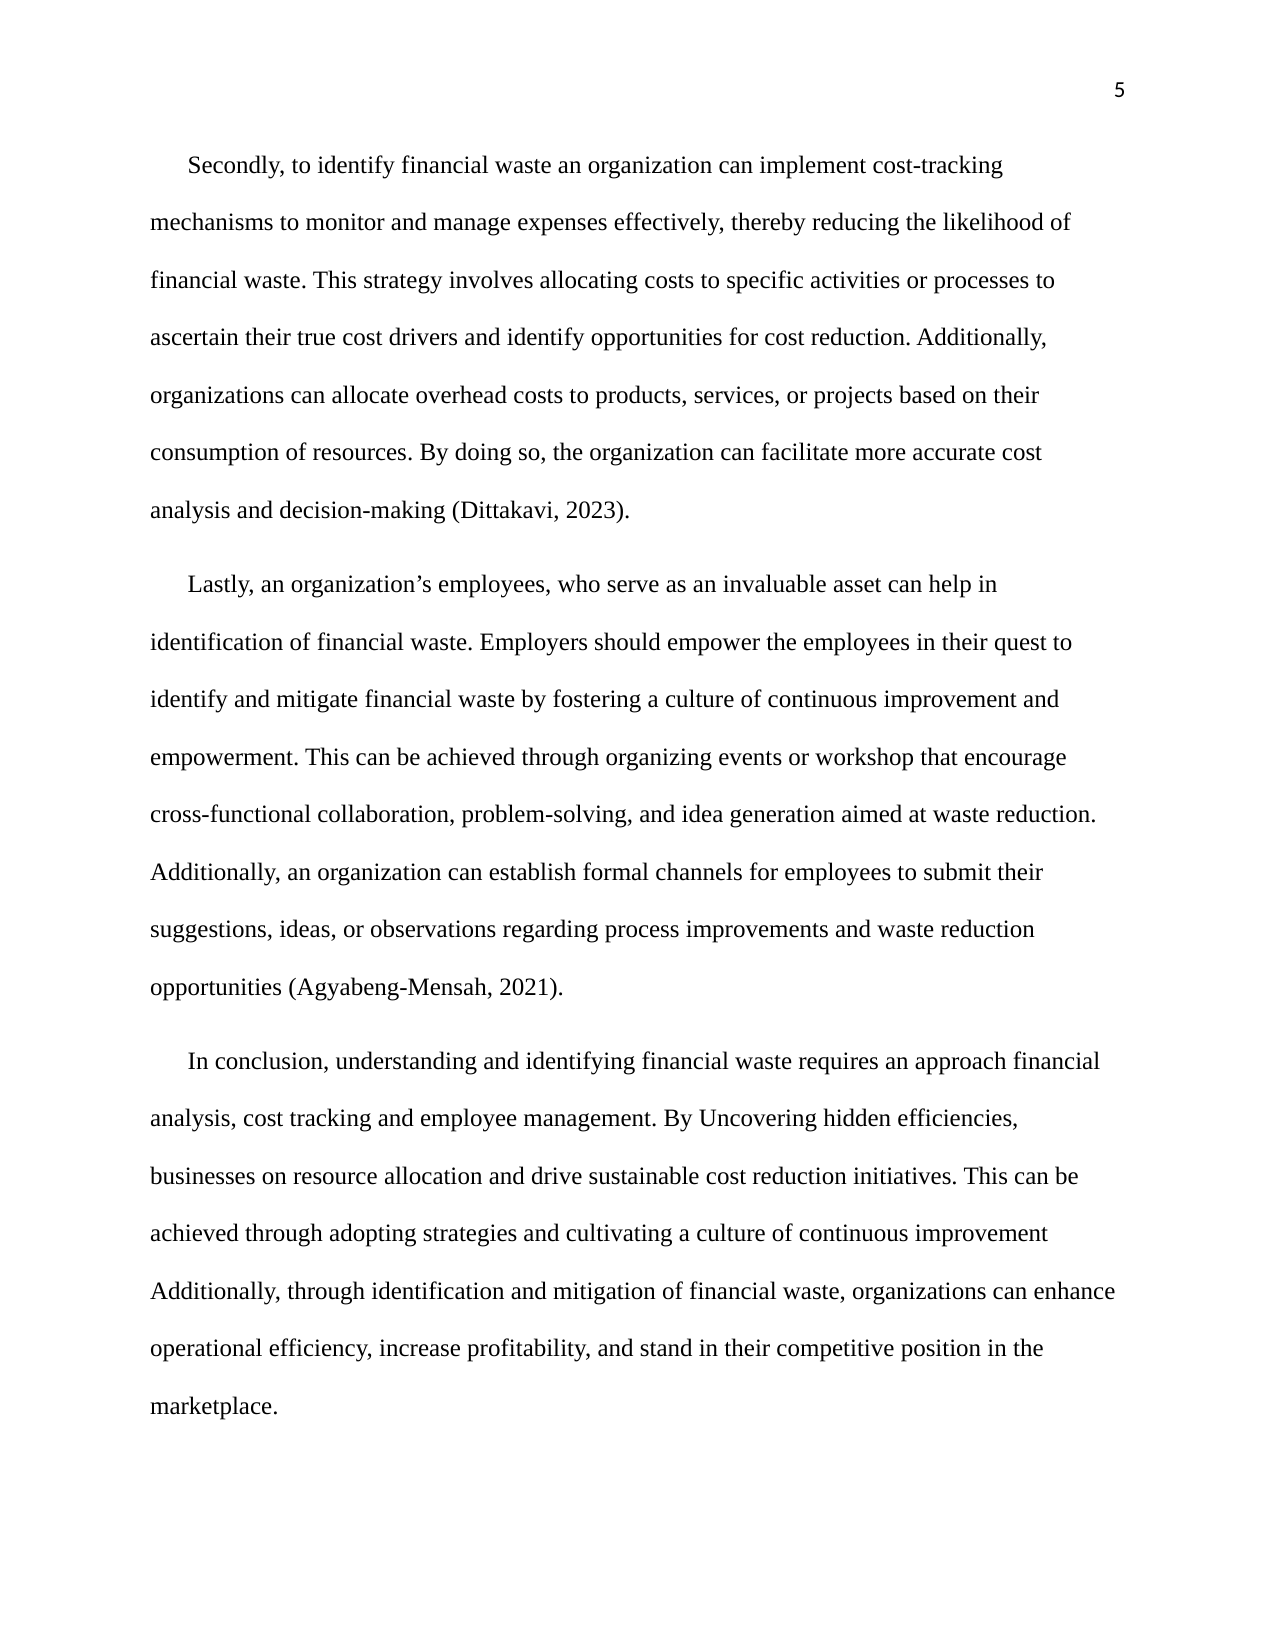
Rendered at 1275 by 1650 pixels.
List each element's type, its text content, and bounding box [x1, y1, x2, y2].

text In conclusion, understanding and identifying financial waste requires an approach financial analysis, cost tracking and employee management. By Uncovering hidden efficiencies, businesses on resource allocation and drive sustainable cost reduction initiatives. This can be achieved through adopting strategies and cultivating a culture of continuous improvement Additionally, through identification and mitigation of financial waste, organizations can enhance operational efficiency, increase profitability, and stand in their competitive position in the marketplace. [150, 1046, 1125, 1419]
text Lastly, an organization’s employees, who serve as an invaluable asset can help in identification of financial waste. Employers should empower the employees in their quest to identify and mitigate financial waste by fostering a culture of continuous improvement and empowerment. This can be achieved through organizing events or workshop that encourage cross-functional collaboration, problem-solving, and idea generation aimed at waste reduction. Additionally, an organization can establish formal channels for employees to submit their suggestions, ideas, or observations regarding process improvements and waste reduction opportunities (Agyabeng-Mensah, 2021). [150, 569, 1125, 1000]
text Secondly, to identify financial waste an organization can implement cost-tracking mechanisms to monitor and manage expenses effectively, thereby reducing the likelihood of financial waste. This strategy involves allocating costs to specific activities or processes to ascertain their true cost drivers and identify opportunities for cost reduction. Additionally, organizations can allocate overhead costs to products, services, or projects based on their consumption of resources. By doing so, the organization can facilitate more accurate cost analysis and decision-making (Dittakavi, 2023). [150, 150, 1125, 524]
